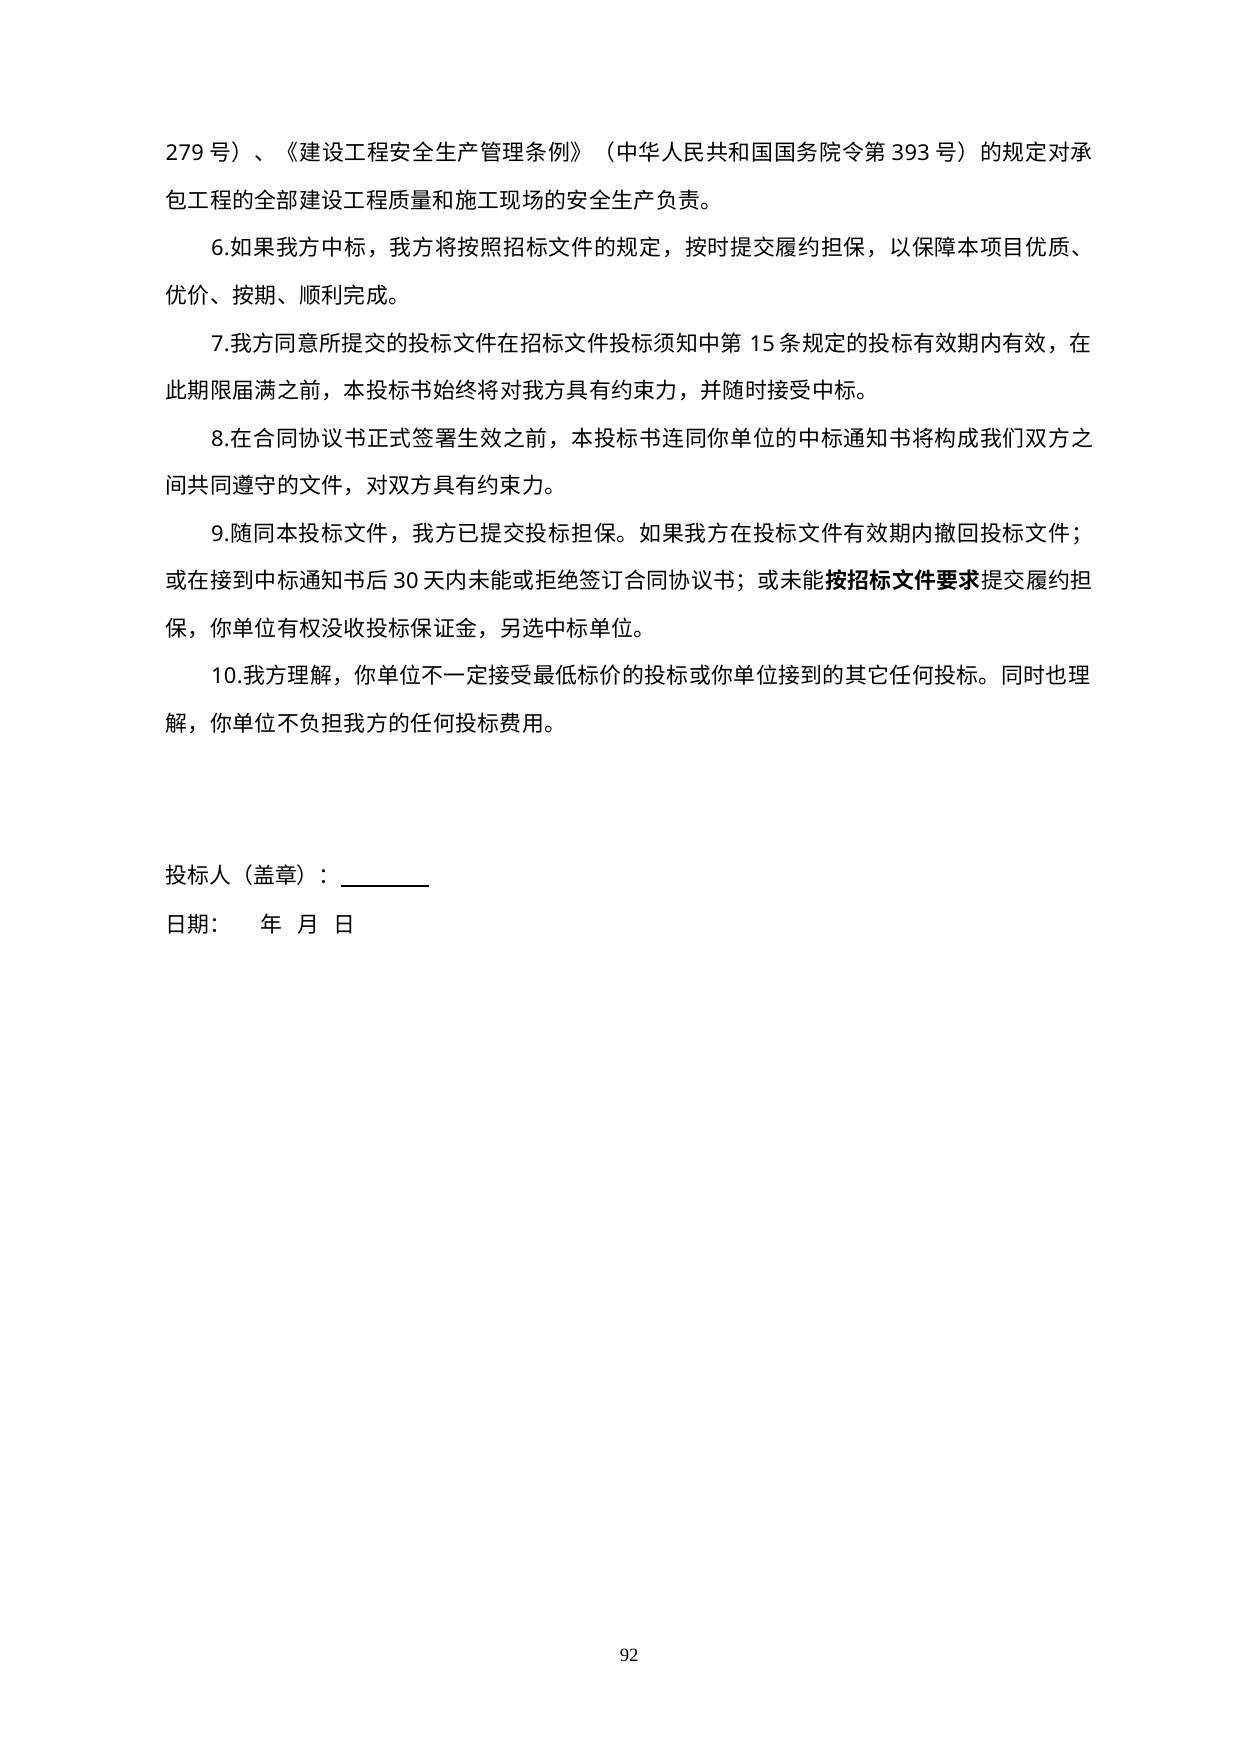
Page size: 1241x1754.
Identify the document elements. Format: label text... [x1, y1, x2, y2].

text 投标人（盖章）： [165, 858, 1083, 890]
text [165, 135, 1092, 214]
text 7.我方同意所提交的投标文件在招标文件投标须知中第15条规定的投标有效期内有效，在此期限届满之前，本投标书始终将对我方具有约束力，并随时接受中标。 [165, 326, 1092, 405]
text 10.我方理解，你单位不一定接受最低标价的投标或你单位接到的其它任何投标。同时也理解，你单位不负担我方的任何投标费用。 [165, 658, 1092, 738]
text 日期： 年 月 日 [165, 906, 1092, 939]
text 6.如果我方中标，我方将按照招标文件的规定，按时提交履约担保，以保障本项目优质、优价、按期、顺利完成。 [165, 230, 1092, 310]
text 9.随同本投标文件，我方已提交投标担保。如果我方在投标文件有效期内撤回投标文件；或在接到中标通知书后30天内未能或拒绝签订合同协议书；或未能按招标文件要求提交履约担保，你单位有权没收投标保证金，另选中标单位。 [165, 516, 1092, 643]
text 8.在合同协议书正式签署生效之前，本投标书连同你单位的中标通知书将构成我们双方之间共同遵守的文件，对双方具有约束力。 [165, 421, 1092, 500]
